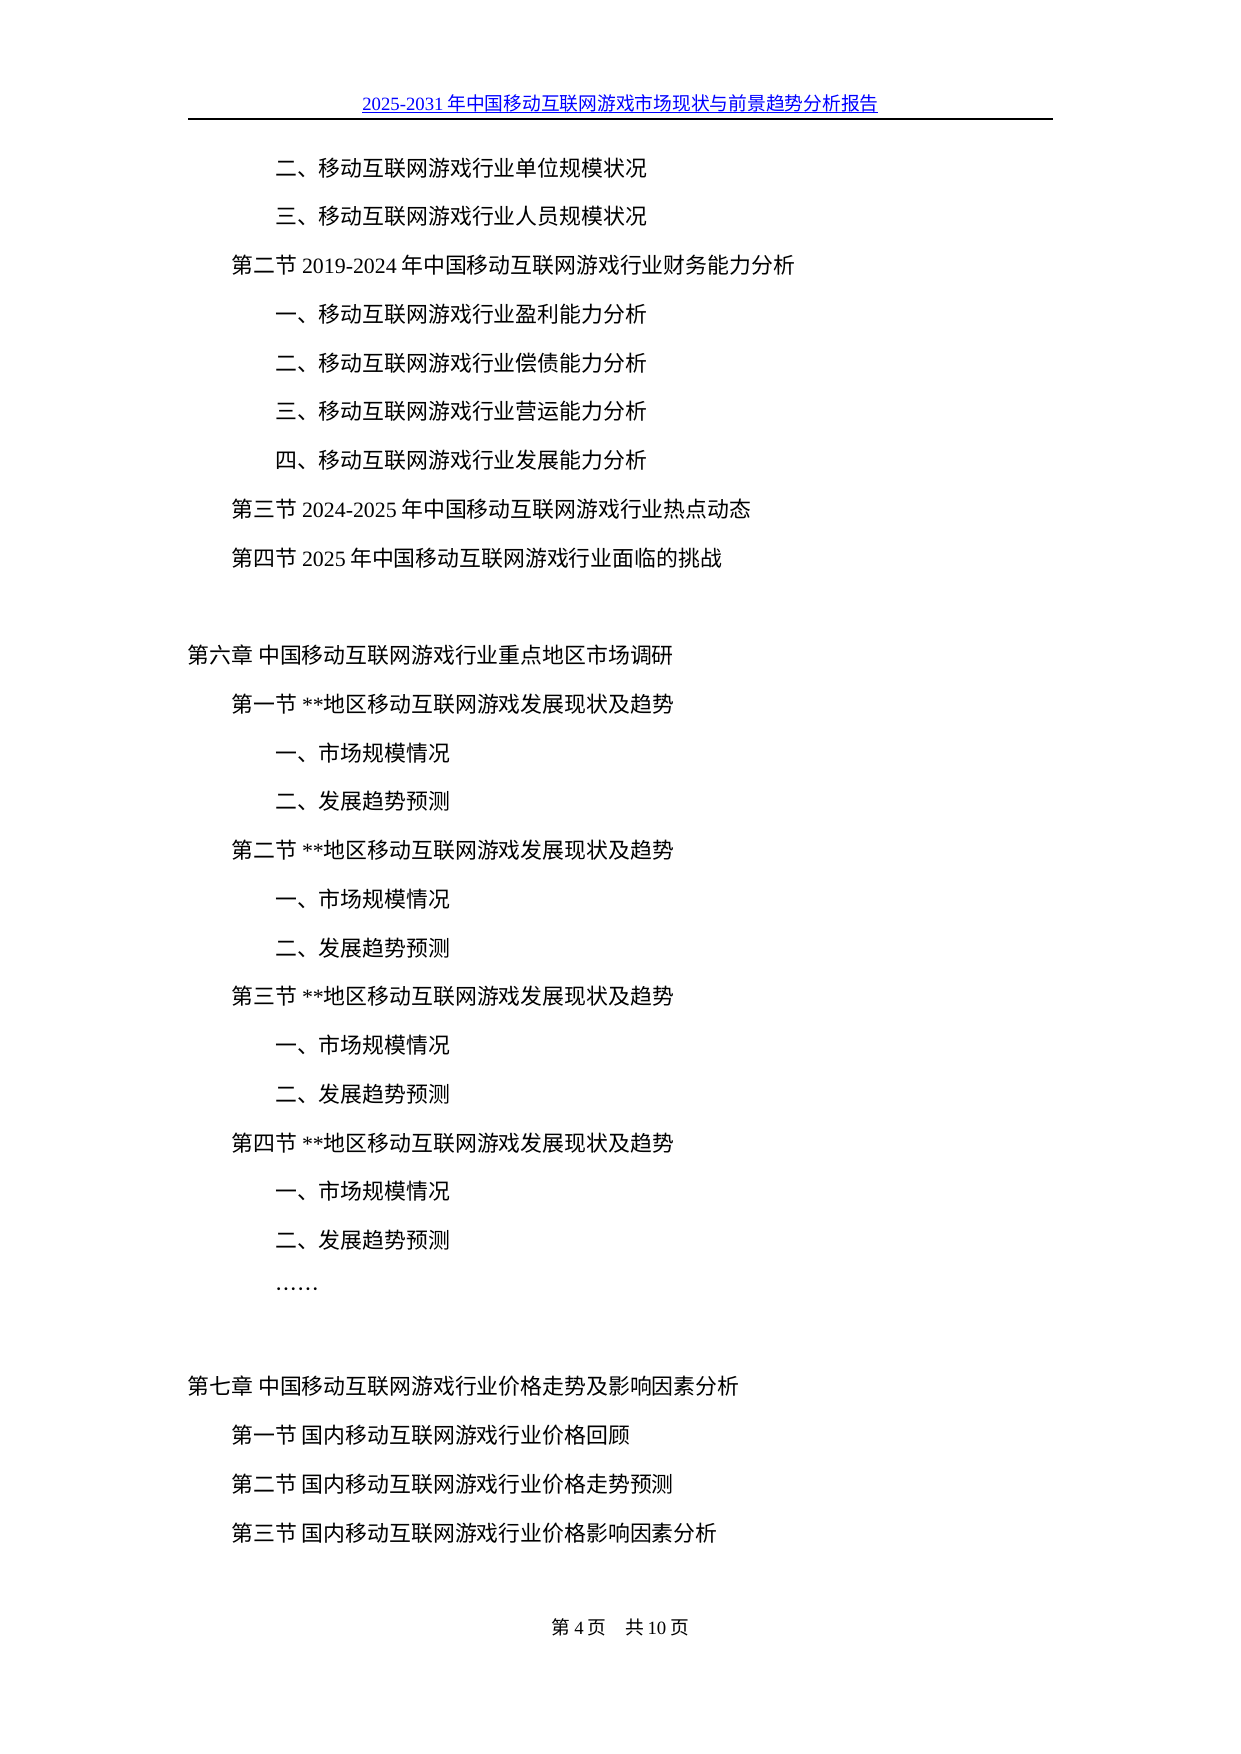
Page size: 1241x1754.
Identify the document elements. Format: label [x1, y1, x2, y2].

text [187, 150, 1053, 1548]
